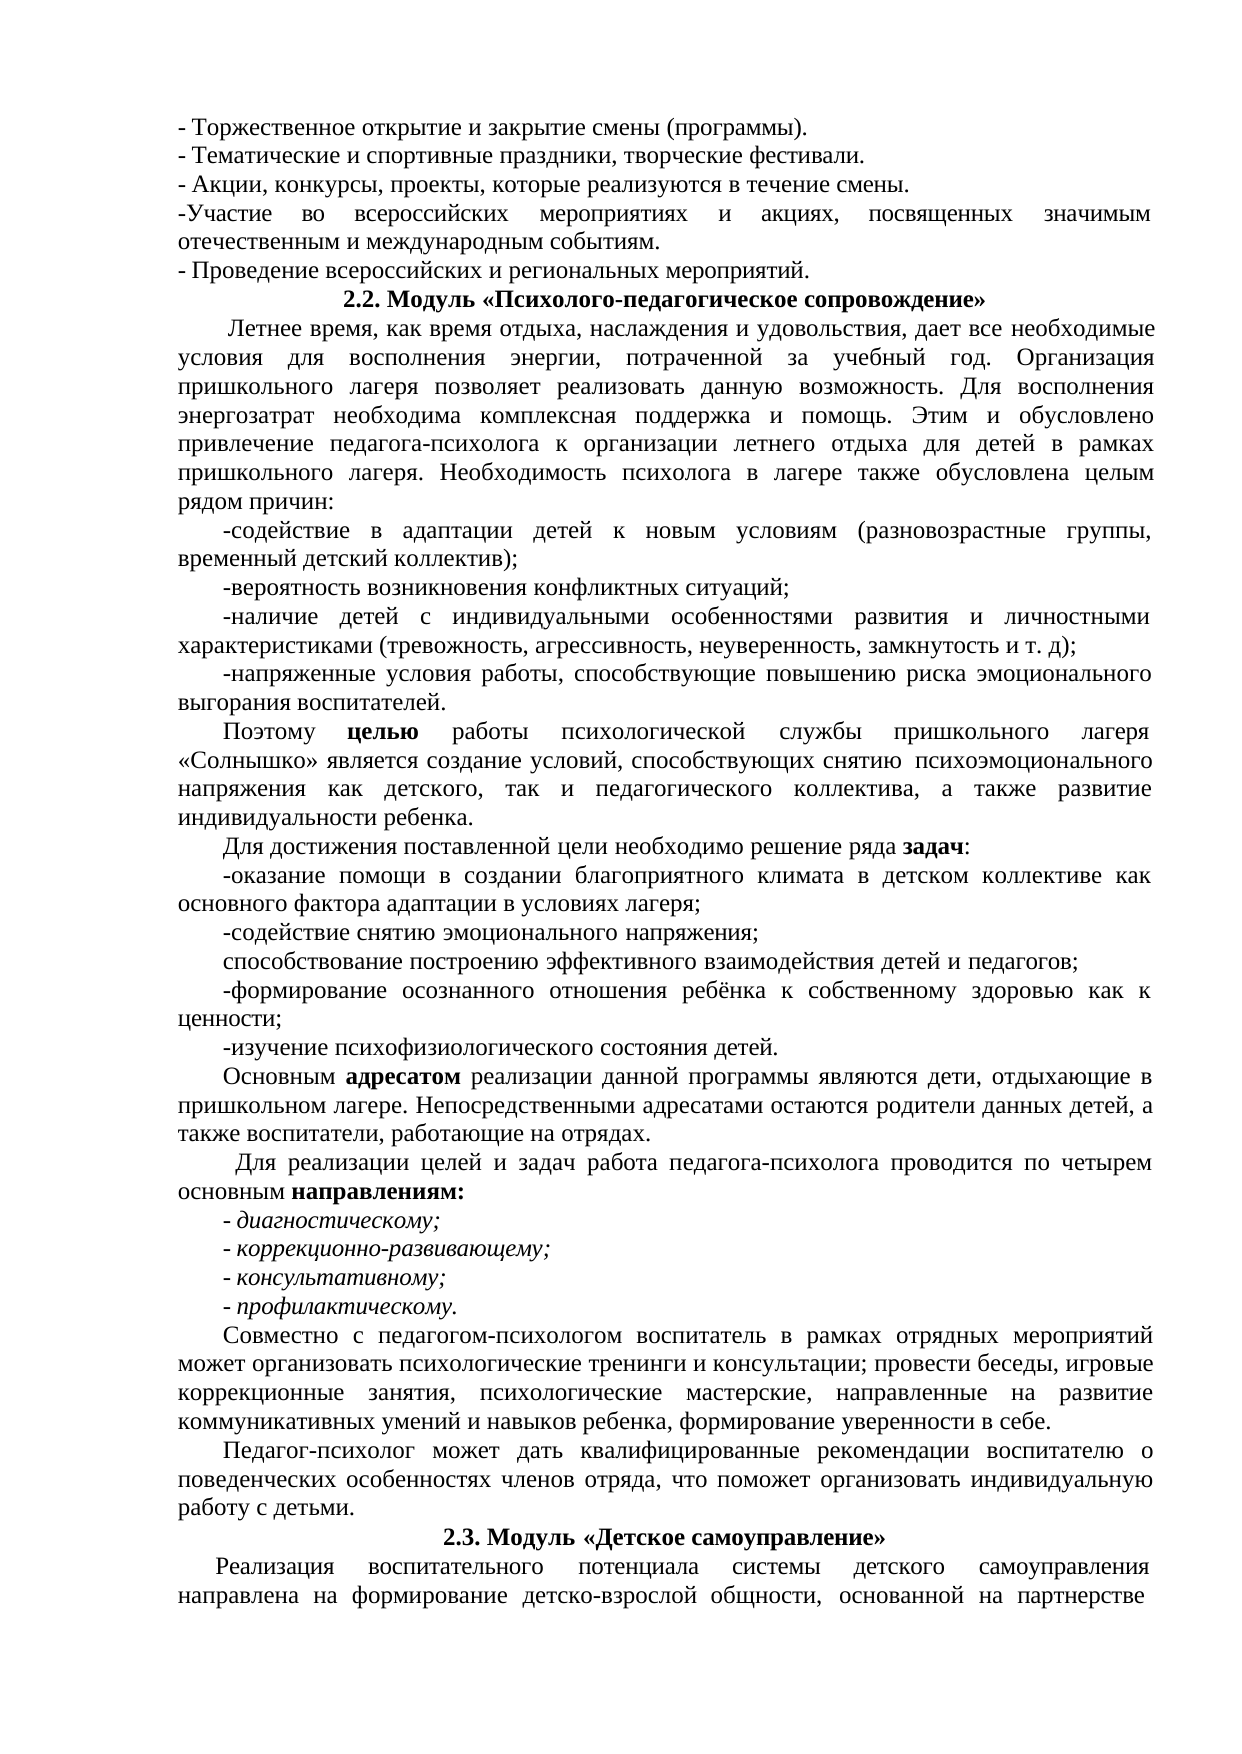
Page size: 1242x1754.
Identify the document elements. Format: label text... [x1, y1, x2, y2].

text Летнее время, как время отдыха, наслаждения и удовольствия, дает все необходимые условия для восполнения энергии, потраченной за учебный год. Организация пришкольного лагеря позволяет реализовать данную возможность. Для восполнения энергозатрат необходима комплексная поддержка и помощь. Этим и обусловлено привлечение педагога-психолога к организации летнего отдыха для детей в рамках пришкольного лагеря. Необходимость психолога в лагере также обусловлена целым рядом причин: [178, 313, 1155, 515]
text Совместно с педагогом-психологом воспитатель в рамках отрядных мероприятий может организовать психологические тренинги и консультации; провести беседы, игровые коррекционные занятия, психологические мастерские, направленные на развитие коммуникативных умений и навыков ребенка, формирование уверенности в себе. [178, 1320, 1154, 1435]
text Для достижения поставленной цели необходимо решение ряда задач: [223, 831, 1168, 860]
text -наличие детей с индивидуальными особенностями развития и личностными характеристиками (тревожность, агрессивность, неуверенность, замкнутость и т. д); [178, 601, 1151, 658]
text способствование построению эффективного взаимодействия детей и педагогов; [223, 946, 1168, 975]
text -содействие снятию эмоционального напряжения; [223, 917, 1168, 946]
subtitle Модуль «Детское самоуправление» [443, 1523, 1168, 1551]
text -напряженные условия работы, способствующие повышению риска эмоционального выгорания воспитателей. [178, 658, 1152, 716]
text Для реализации целей и задач работа педагога-психолога проводится по четырем основным направлениям: [178, 1147, 1153, 1205]
text Реализация воспитательного потенциала системы детского самоуправления направлена на формирование детско-взрослой общности, основанной на партнерстве [178, 1551, 1153, 1609]
list консультативному; [223, 1262, 1168, 1291]
text -формирование осознанного отношения ребёнка к собственному здоровью как к ценности; [178, 975, 1152, 1032]
list Тематические и спортивные праздники, творческие фестивали. [178, 141, 1168, 169]
text -содействие в адаптации детей к новым условиям (разновозрастные группы, временный детский коллектив); [178, 515, 1152, 572]
list диагностическому; [223, 1205, 1168, 1233]
text -вероятность возникновения конфликтных ситуаций; [223, 572, 1168, 601]
text -Участие во всероссийских мероприятиях и акциях, посвященных значимым отечественным и международным событиям. [178, 200, 1152, 254]
text -изучение психофизиологического состояния детей. [223, 1032, 1168, 1061]
subtitle Модуль «Психолого-педагогическое сопровождение» [343, 286, 1168, 313]
text Педагог-психолог может дать квалифицированные рекомендации воспитателю о поведенческих особенностях членов отряда, что поможет организовать индивидуальную работу с детьми. [178, 1436, 1154, 1521]
list Акции, конкурсы, проекты, которые реализуются в течение смены. [178, 169, 1168, 198]
text «Солнышко» является создание условий, способствующих снятию психоэмоционального напряжения как детского, так и педагогического коллектива, а также развитие индивидуальности ребенка. [178, 745, 1153, 831]
list Проведение всероссийских и региональных мероприятий. [178, 255, 1168, 283]
text -оказание помощи в создании благоприятного климата в детском коллективе как основного фактора адаптации в условиях лагеря; [178, 860, 1152, 917]
text Поэтому целью работы психологической службы пришкольного лагеря [223, 716, 1168, 745]
text Основным адресатом реализации данной программы являются дети, отдыхающие в пришкольном лагере. Непосредственными адресатами остаются родители данных детей, а также воспитатели, работающие на отрядах. [178, 1061, 1153, 1147]
list профилактическому. [223, 1291, 1168, 1320]
list Торжественное открытие и закрытие смены (программы). [178, 113, 1168, 141]
list коррекционно-развивающему; [223, 1233, 1168, 1262]
